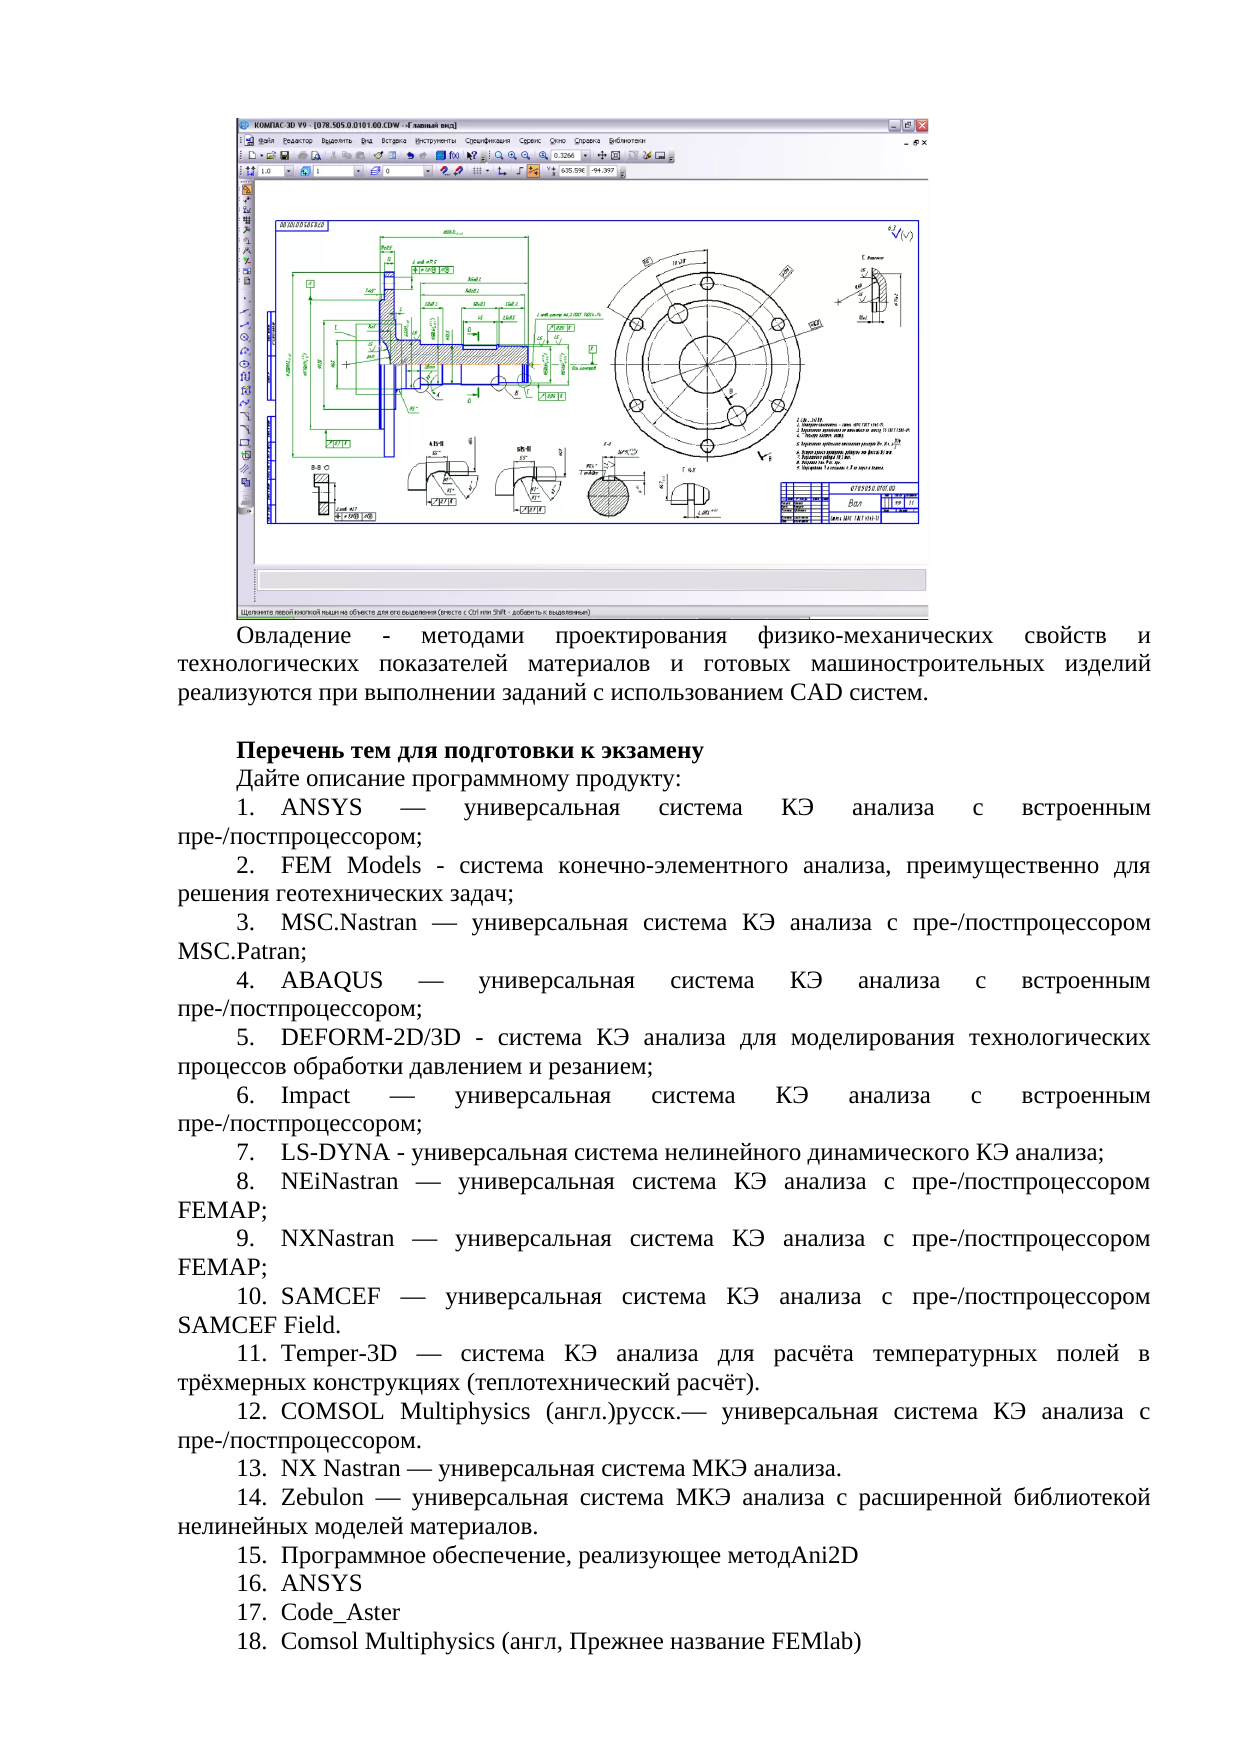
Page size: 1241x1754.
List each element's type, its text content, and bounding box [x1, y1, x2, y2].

list NXNastran — универсальная система КЭ анализа с пре-/постпроцессором FEMAP; [177, 1223, 1152, 1281]
list SAMCEF — универсальная система КЭ анализа с пре-/постпроцессором SAMCEF Field. [177, 1281, 1152, 1338]
list Программное обеспечение, реализующее методAni2D [177, 1540, 1152, 1568]
list ABAQUS — универсальная система КЭ анализа с встроенным пре-/постпроцессором; [177, 965, 1152, 1022]
list ANSYS — универсальная система КЭ анализа с встроенным пре-/постпроцессором; [177, 792, 1152, 850]
list ANSYS [177, 1568, 1152, 1597]
text Овладение - методами проектирования физико-механических свойств и технологических показателей материалов и готовых машиностроительных изделий реализуются при выполнении заданий с использованием CAD систем. [177, 620, 1152, 706]
list LS-DYNA - универсальная система нелинейного динамического КЭ анализа; [177, 1137, 1152, 1166]
list Code_Aster [177, 1597, 1152, 1626]
picture [236, 118, 929, 620]
text Дайте описание программному продукту: [177, 763, 1152, 792]
list FEM Models - система конечно-элементного анализа, преимущественно для решения геотехнических задач; [177, 850, 1152, 907]
list Impact — универсальная система КЭ анализа с встроенным пре-/постпроцессором; [177, 1080, 1152, 1137]
text Перечень тем для подготовки к экзамену [177, 735, 1152, 763]
list MSC.Nastran — универсальная система КЭ анализа с пре-/постпроцессором MSC.Patran; [177, 907, 1152, 965]
list NX Nastran — универсальная система МКЭ анализа. [177, 1453, 1152, 1482]
list Temper-3D — система КЭ анализа для расчёта температурных полей в трёхмерных конструкциях (теплотехнический расчёт). [177, 1338, 1152, 1396]
list NEiNastran — универсальная система КЭ анализа с пре-/постпроцессором FEMAP; [177, 1166, 1152, 1223]
list DEFORM-2D/3D - система КЭ анализа для моделирования технологических процессов обработки давлением и резанием; [177, 1022, 1152, 1080]
list Zebulon — универсальная система МКЭ анализа с расширенной библиотекой нелинейных моделей материалов. [177, 1482, 1152, 1540]
list Comsol Multiphysics (англ, Прежнее название FEMlab) [177, 1626, 1152, 1655]
list COMSOL Multiphysics (англ.)русск.— универсальная система КЭ анализа с пре-/постпроцессором. [177, 1396, 1152, 1453]
